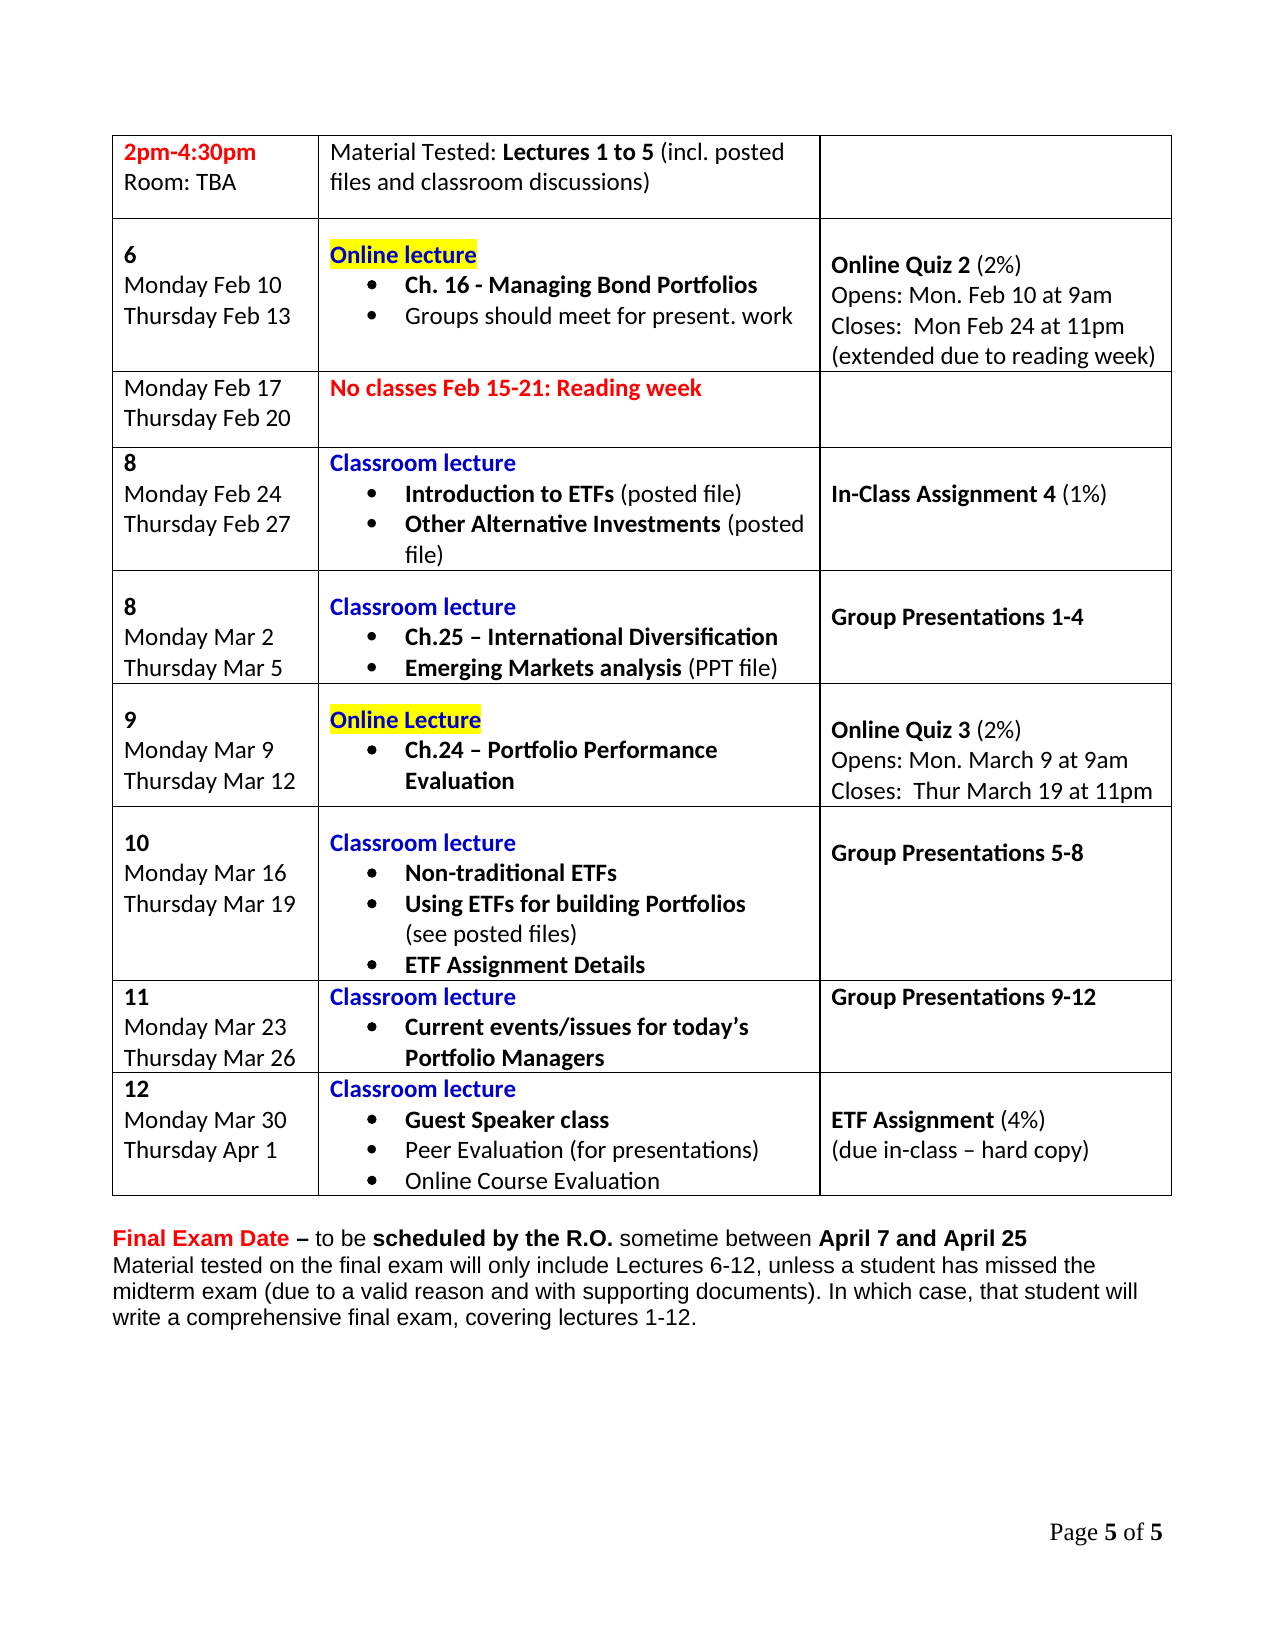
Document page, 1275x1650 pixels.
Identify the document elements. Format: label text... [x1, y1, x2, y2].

table_cell No classes Feb 15-21: Reading week [319, 372, 819, 447]
table_cell Online Quiz 3 (2%) Opens: Mon. March 9 at 9am Closes: Thur March 19 at 11pm [821, 684, 1171, 806]
text Final Exam Date – to be scheduled by the R.O. sometime between April 7 and April 25 [112, 1225, 1162, 1252]
table_cell Classroom lecture Introduction to ETFs (posted file) Other Alternative Investments (posted file) [319, 448, 819, 570]
table_cell Online Quiz 2 (2%) Opens: Mon. Feb 10 at 9am Closes: Mon Feb 24 at 11pm (extended due to reading week) [821, 219, 1171, 371]
table_cell 10 Monday Mar 16 Thursday Mar 19 [113, 807, 318, 980]
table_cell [113, 136, 318, 217]
table_cell 12 Monday Mar 30 Thursday Apr 1 [113, 1073, 318, 1195]
table_cell 8 Monday Mar 2 Thursday Mar 5 [113, 571, 318, 683]
table_cell [821, 372, 1171, 447]
table_cell 11 Monday Mar 23 Thursday Mar 26 [113, 981, 318, 1072]
table_cell 6 Monday Feb 10 Thursday Feb 13 [113, 219, 318, 371]
table_cell Group Presentations 1-4 [821, 571, 1171, 683]
table_cell 9 Monday Mar 9 Thursday Mar 12 [113, 684, 318, 806]
table_cell Classroom lecture Ch.25 – International Diversification Emerging Markets analysis (PPT file) [319, 571, 819, 683]
table_cell In-Class Assignment 4 (1%) [821, 448, 1171, 570]
table_cell Group Presentations 9-12 [821, 981, 1171, 1072]
table_cell Online lecture Ch. 16 - Managing Bond Portfolios Groups should meet for present. work [319, 219, 819, 371]
text Material tested on the final exam will only include Lectures 6-12, unless a student has missed the midterm exam (due to a valid reason and with supporting documents). In which case, that student will write a comprehensive final exam, covering lectures 1-12. [112, 1252, 1162, 1331]
table_cell Group Presentations 5-8 [821, 807, 1171, 980]
table_cell [821, 136, 1171, 217]
table_cell Monday Feb 17 Thursday Feb 20 [113, 372, 318, 447]
table_cell Classroom lecture Current events/issues for today’s Portfolio Managers [319, 981, 819, 1072]
table_cell Classroom lecture Non-traditional ETFs Using ETFs for building Portfolios (see posted files) ETF Assignment Details [319, 807, 819, 980]
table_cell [319, 136, 819, 217]
table_cell Classroom lecture Guest Speaker class Peer Evaluation (for presentations) Online Course Evaluation [319, 1073, 819, 1195]
table_cell 8 Monday Feb 24 Thursday Feb 27 [113, 448, 318, 570]
table_cell ETF Assignment (4%) (due in-class – hard copy) [821, 1073, 1171, 1195]
table_cell Online Lecture Ch.24 – Portfolio Performance Evaluation [319, 684, 819, 806]
